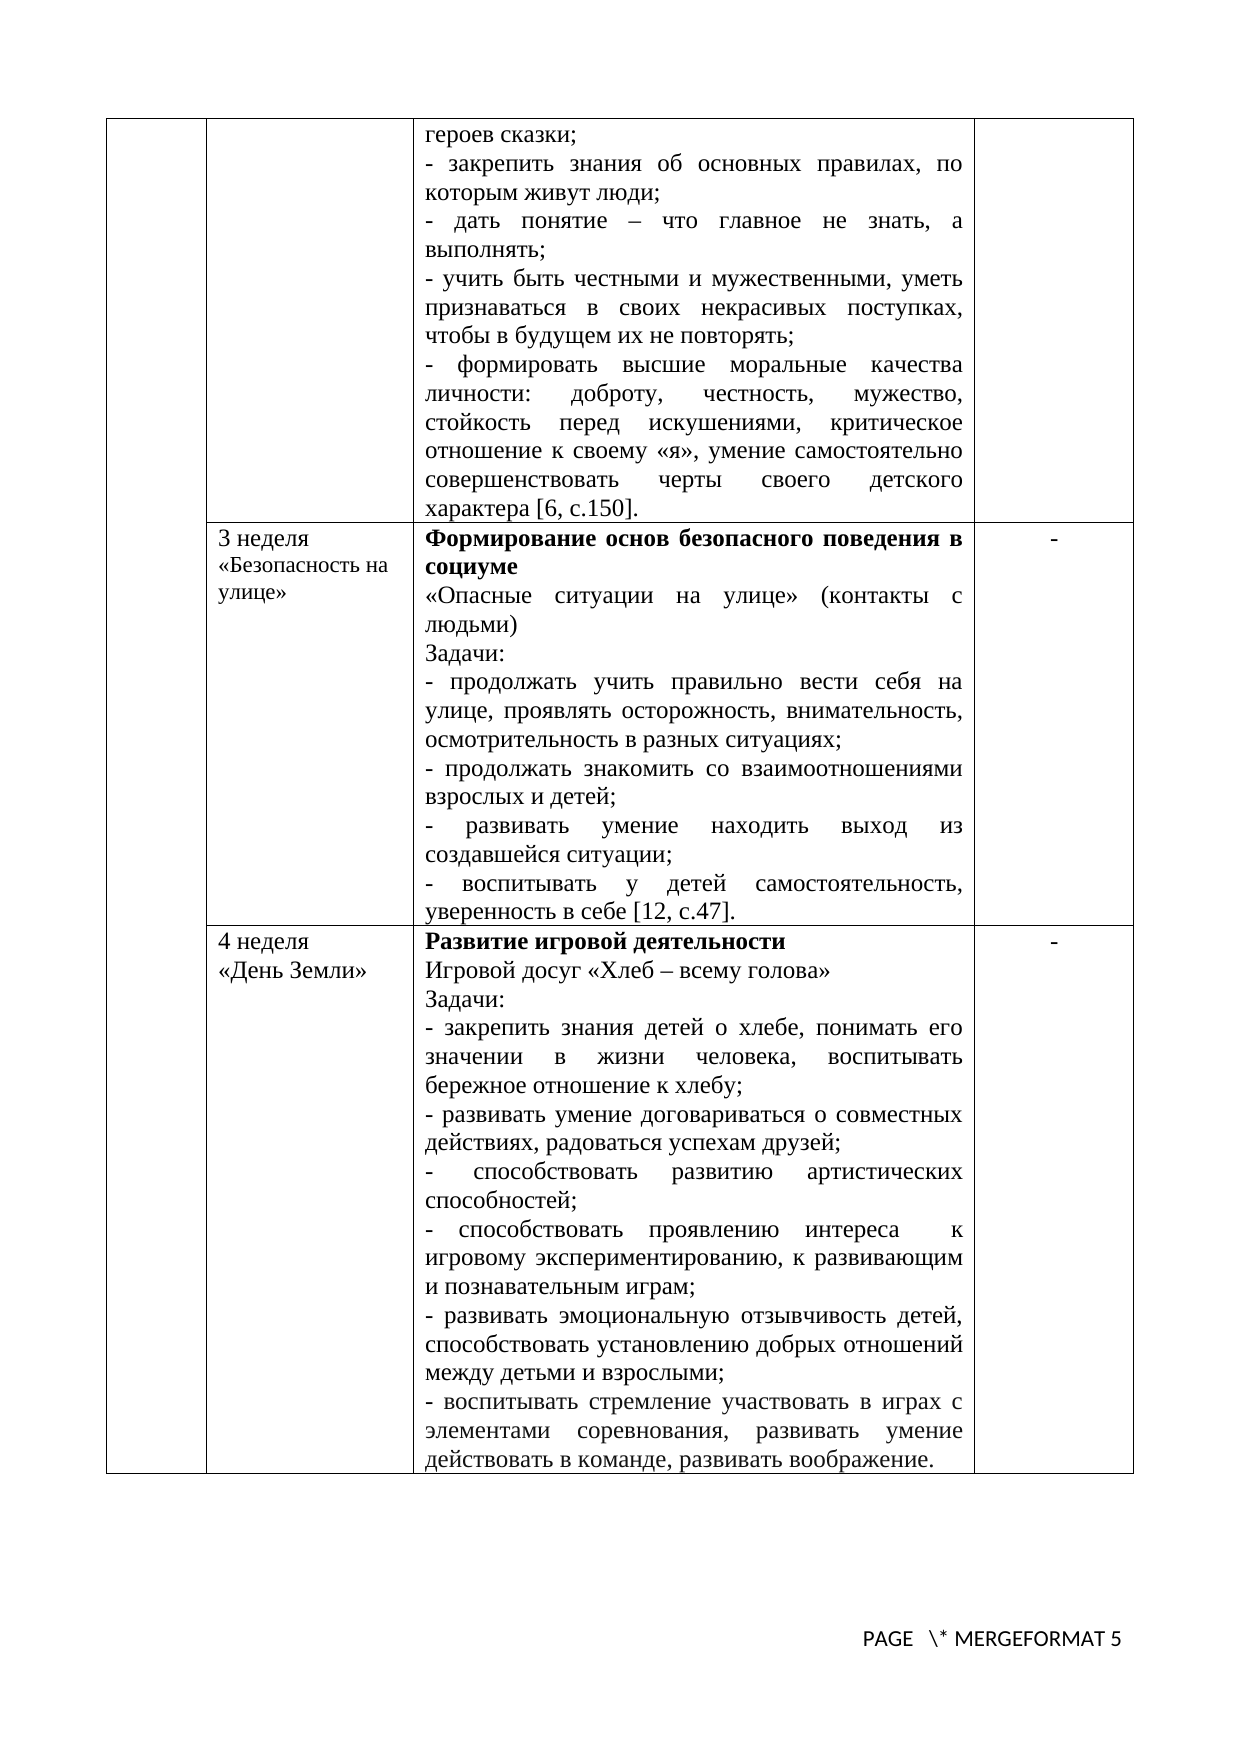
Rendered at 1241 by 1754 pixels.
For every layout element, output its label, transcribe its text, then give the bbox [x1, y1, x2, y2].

table_cell 3 неделя «Безопасность на улице» [207, 523, 413, 925]
table_cell - [975, 119, 1133, 522]
table_cell 4 неделя «День Земли» [207, 926, 413, 1472]
table_cell - [975, 926, 1133, 1472]
table_cell Формирование основ безопасного поведения в социуме «Опасные ситуации на улице» (контакты с людьми) Задачи: - продолжать учить правильно вести себя на улице, проявлять осторожность, внимательность, осмотрительность в разных ситуациях; - продолжать знакомить со взаимоотношениями взрослых и детей; - развивать умение находить выход из создавшейся ситуации; - воспитывать у детей самостоятельность, уверенность в себе [12, с.47]. [414, 523, 974, 925]
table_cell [414, 119, 974, 522]
table_cell Развитие игровой деятельности Игровой досуг «Хлеб – всему голова» Задачи: - закрепить знания детей о хлебе, понимать его значении в жизни человека, воспитывать бережное отношение к хлебу; - развивать умение договариваться о совместных действиях, радоваться успехам друзей; - способствовать развитию артистических способностей; - способствовать проявлению интереса к игровому экспериментированию, к развивающим и познавательным играм; - развивать эмоциональную отзывчивость детей, способствовать установлению добрых отношений между детьми и взрослыми; - воспитывать стремление участвовать в играх с элементами соревнования, развивать умение действовать в команде, развивать воображение. [414, 926, 974, 1472]
table_cell - [975, 523, 1133, 925]
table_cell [207, 119, 413, 522]
